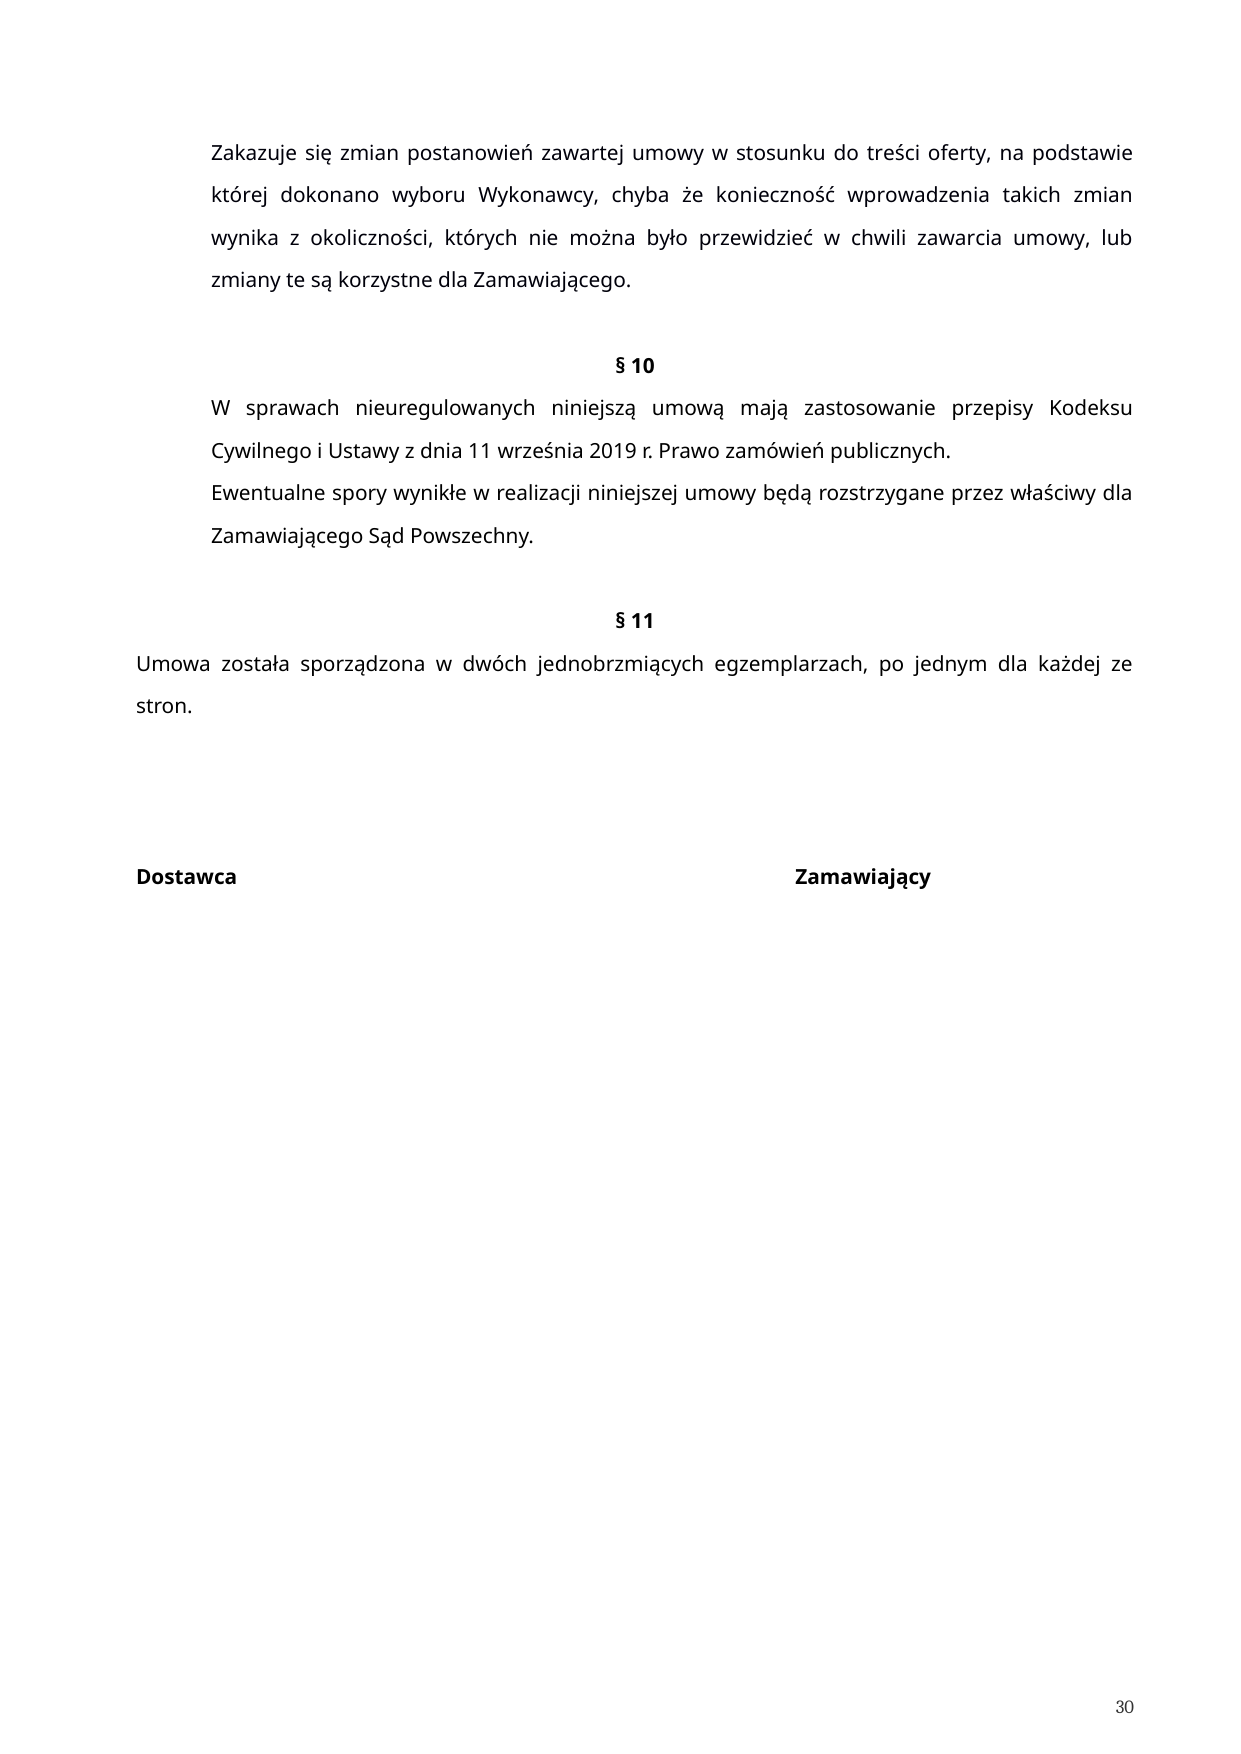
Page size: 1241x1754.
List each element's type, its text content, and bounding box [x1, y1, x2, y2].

list Ewentualne spory wynikłe w realizacji niniejszej umowy będą rozstrzygane przez właściwy dla Zamawiającego Sąd Powszechny. [173, 478, 1134, 549]
text Dostawca Zamawiający [136, 862, 1134, 890]
list Zakazuje się zmian postanowień zawartej umowy w stosunku do treści oferty, na podstawie której dokonano wyboru Wykonawcy, chyba że konieczność wprowadzenia takich zmian wynika z okoliczności, których nie można było przewidzieć w chwili zawarcia umowy, lub zmiany te są korzystne dla Zamawiającego. [173, 138, 1134, 294]
list W sprawach nieuregulowanych niniejszą umową mają zastosowanie przepisy Kodeksu Cywilnego i Ustawy z dnia 11 września 2019 r. Prawo zamówień publicznych. [173, 393, 1134, 464]
text Umowa została sporządzona w dwóch jednobrzmiących egzemplarzach, po jednym dla każdej ze stron. [136, 649, 1134, 720]
text § 11 [136, 606, 1134, 635]
text § 10 [136, 351, 1134, 379]
